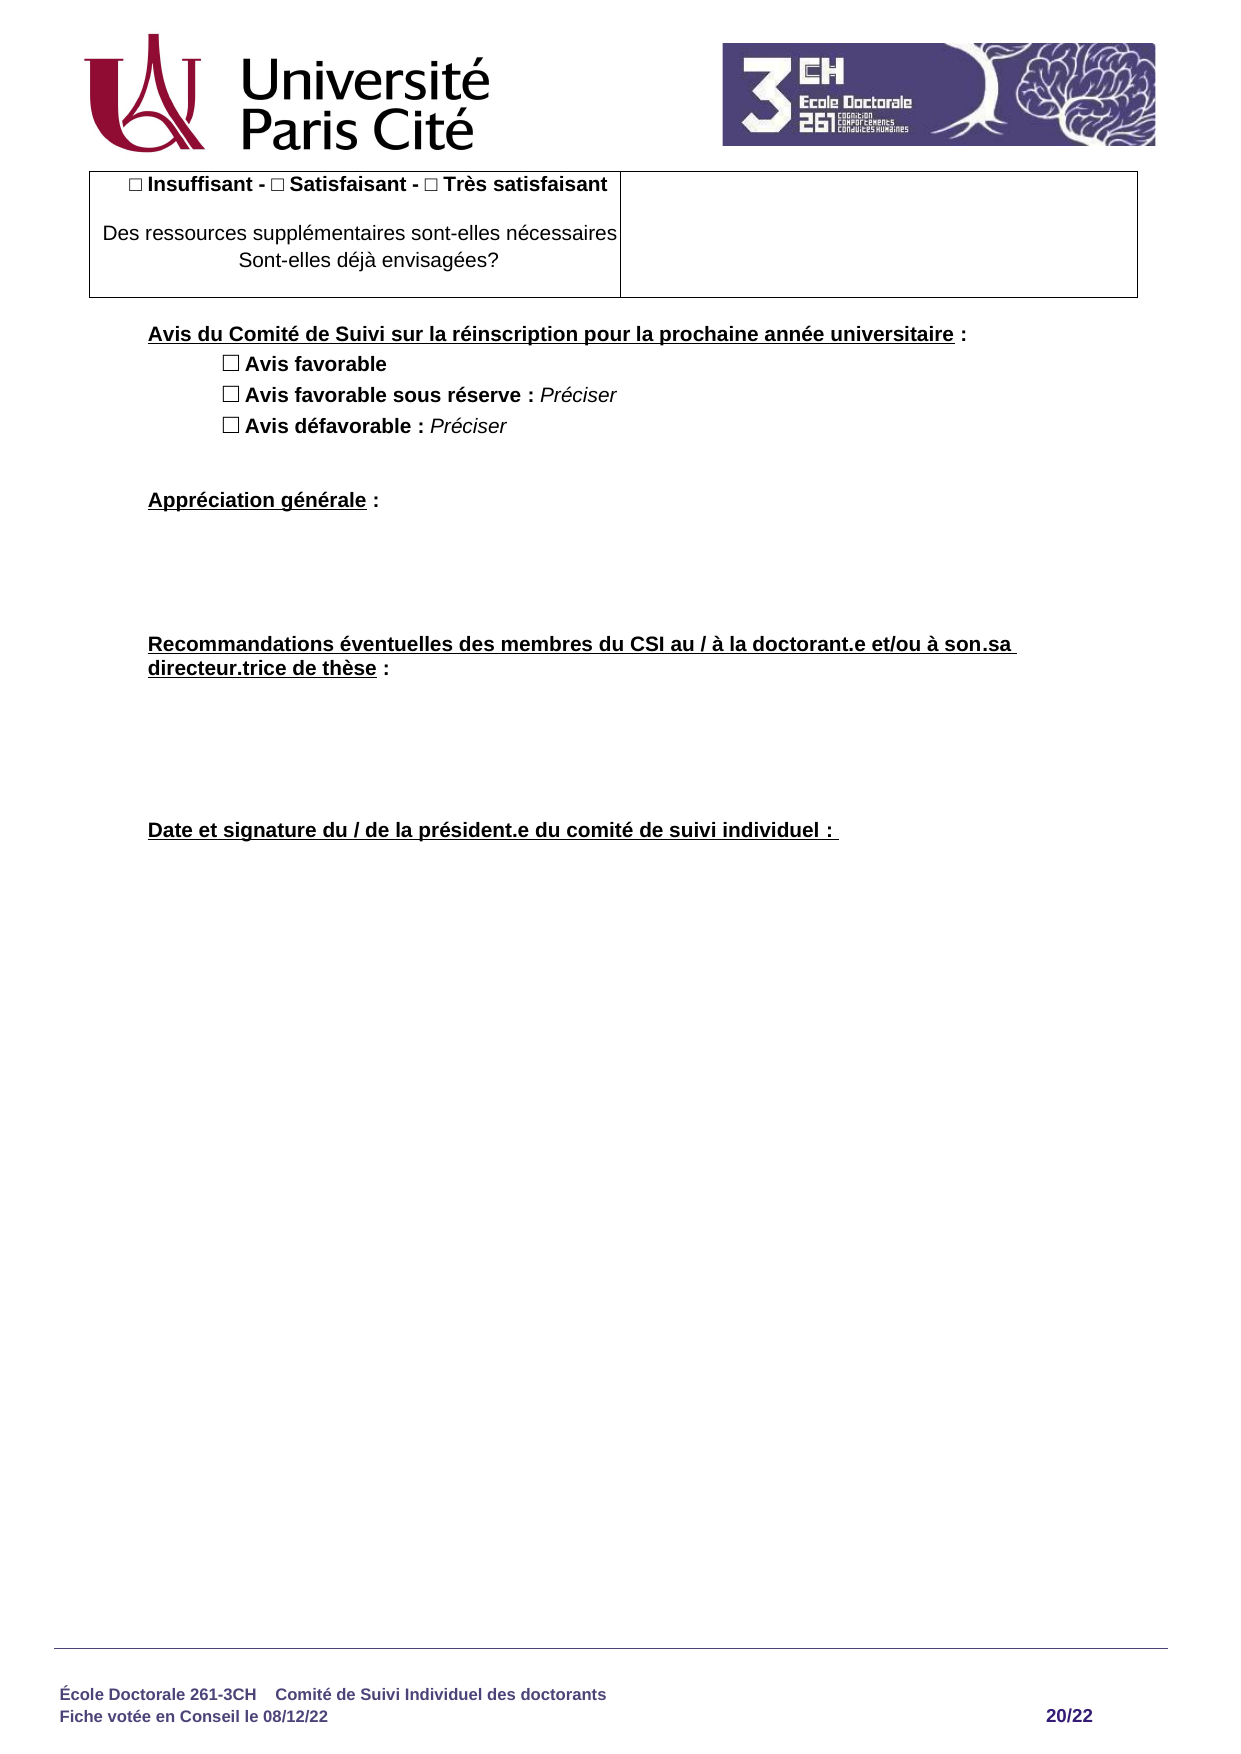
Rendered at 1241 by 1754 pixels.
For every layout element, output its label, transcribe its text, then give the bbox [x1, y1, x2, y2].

text □ Avis favorable sous réserve : Préciser [148, 377, 1120, 408]
text □ Avis favorable [148, 346, 1120, 377]
text Recommandations éventuelles des membres du CSI au / à la doctorant.e et/ou à son.sa directeur.trice de thèse : [148, 632, 1120, 680]
text □ Avis défavorable : Préciser [148, 408, 1120, 439]
text Date et signature du / de la président.e du comité de suivi individuel : [148, 818, 1120, 842]
text Avis du Comité de Suivi sur la réinscription pour la prochaine année universitaire : [148, 322, 1120, 346]
picture [722, 43, 1156, 146]
table_cell [621, 172, 1137, 297]
text Appréciation générale : [148, 488, 1120, 512]
picture [53, 18, 523, 172]
